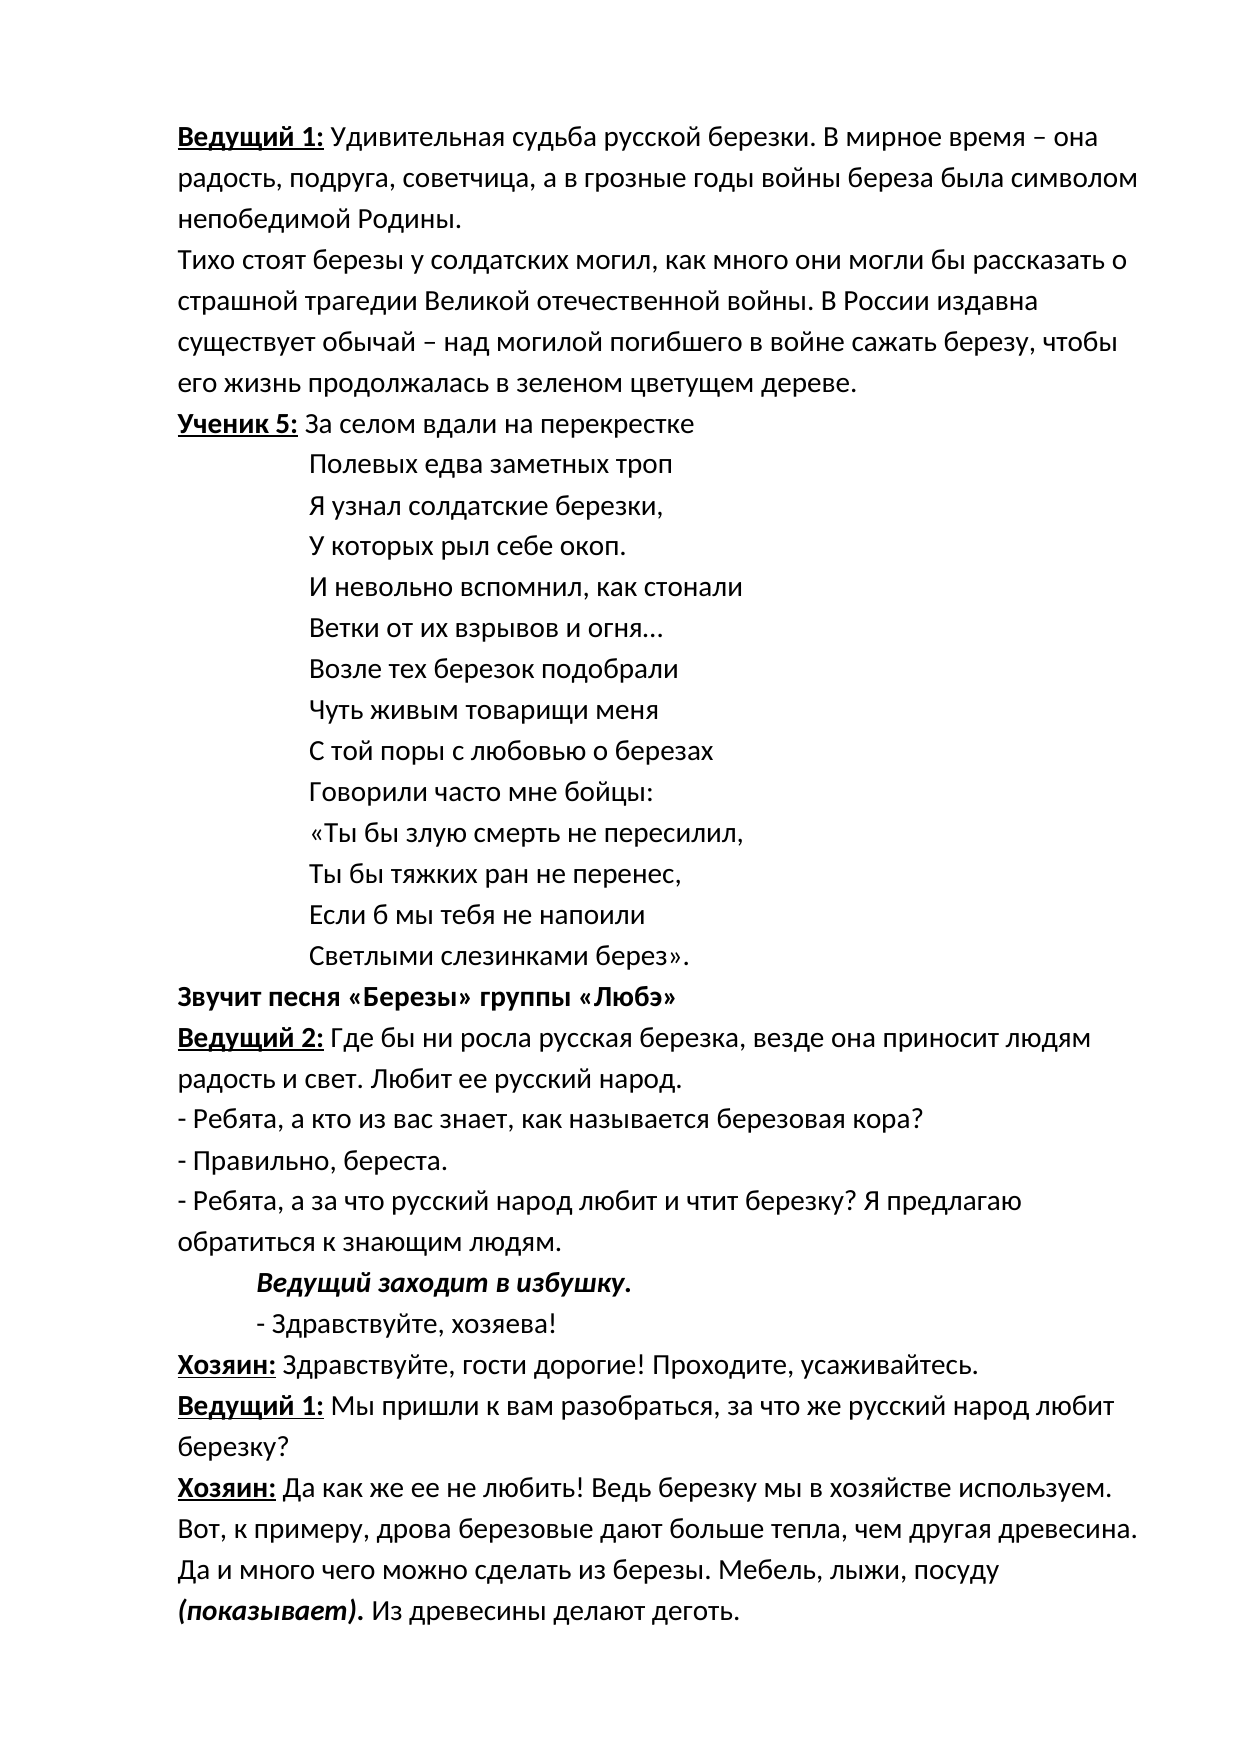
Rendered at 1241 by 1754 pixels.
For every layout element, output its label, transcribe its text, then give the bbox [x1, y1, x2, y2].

text Тихо стоят березы у солдатских могил, как много они могли бы рассказать о страшной трагедии Великой отечественной войны. В России издавна существует обычай – над могилой погибшего в войне сажать березу, чтобы его жизнь продолжалась в зеленом цветущем дереве. [177, 241, 1152, 399]
text Ведущий заходит в избушку. [177, 1264, 1152, 1300]
text - Правильно, береста. [177, 1142, 1152, 1177]
text Чуть живым товарищи меня [177, 691, 1152, 727]
text Если б мы тебя не напоили [177, 896, 1152, 932]
text У которых рыл себе окоп. [177, 527, 1152, 563]
text Хозяин: Да как же ее не любить! Ведь березку мы в хозяйстве используем. [177, 1469, 1152, 1505]
text Ведущий 1: Мы пришли к вам разобраться, за что же русский народ любит березку? [177, 1387, 1152, 1464]
text Говорили часто мне бойцы: [177, 773, 1152, 809]
text Звучит песня «Березы» группы «Любэ» [177, 978, 1152, 1013]
text Вот, к примеру, дрова березовые дают больше тепла, чем другая древесина. Да и много чего можно сделать из березы. Мебель, лыжи, посуду (показывает). Из древесины делают деготь. [177, 1510, 1152, 1627]
text С той поры с любовью о березах [177, 732, 1152, 768]
text Ведущий 2: Где бы ни росла русская березка, везде она приносит людям радость и свет. Любит ее русский народ. [177, 1019, 1152, 1095]
text Я узнал солдатские березки, [177, 487, 1152, 522]
text Хозяин: Здравствуйте, гости дорогие! Проходите, усаживайтесь. [177, 1346, 1152, 1382]
text - Ребята, а кто из вас знает, как называется березовая кора? [177, 1101, 1152, 1136]
text Ветки от их взрывов и огня… [177, 609, 1152, 645]
text «Ты бы злую смерть не пересилил, [177, 814, 1152, 850]
text Полевых едва заметных троп [177, 446, 1152, 481]
text - Ребята, а за что русский народ любит и чтит березку? Я предлагаю обратиться к знающим людям. [177, 1182, 1152, 1259]
text И невольно вспомнил, как стонали [177, 568, 1152, 604]
text Светлыми слезинками берез». [177, 937, 1152, 972]
text Ведущий 1: Удивительная судьба русской березки. В мирное время – она радость, подруга, советчица, а в грозные годы войны береза была символом непобедимой Родины. [177, 118, 1152, 236]
text Ты бы тяжких ран не перенес, [177, 855, 1152, 891]
text Ученик 5: За селом вдали на перекрестке [177, 405, 1152, 440]
text - Здравствуйте, хозяева! [177, 1305, 1152, 1341]
text Возле тех березок подобрали [177, 650, 1152, 686]
